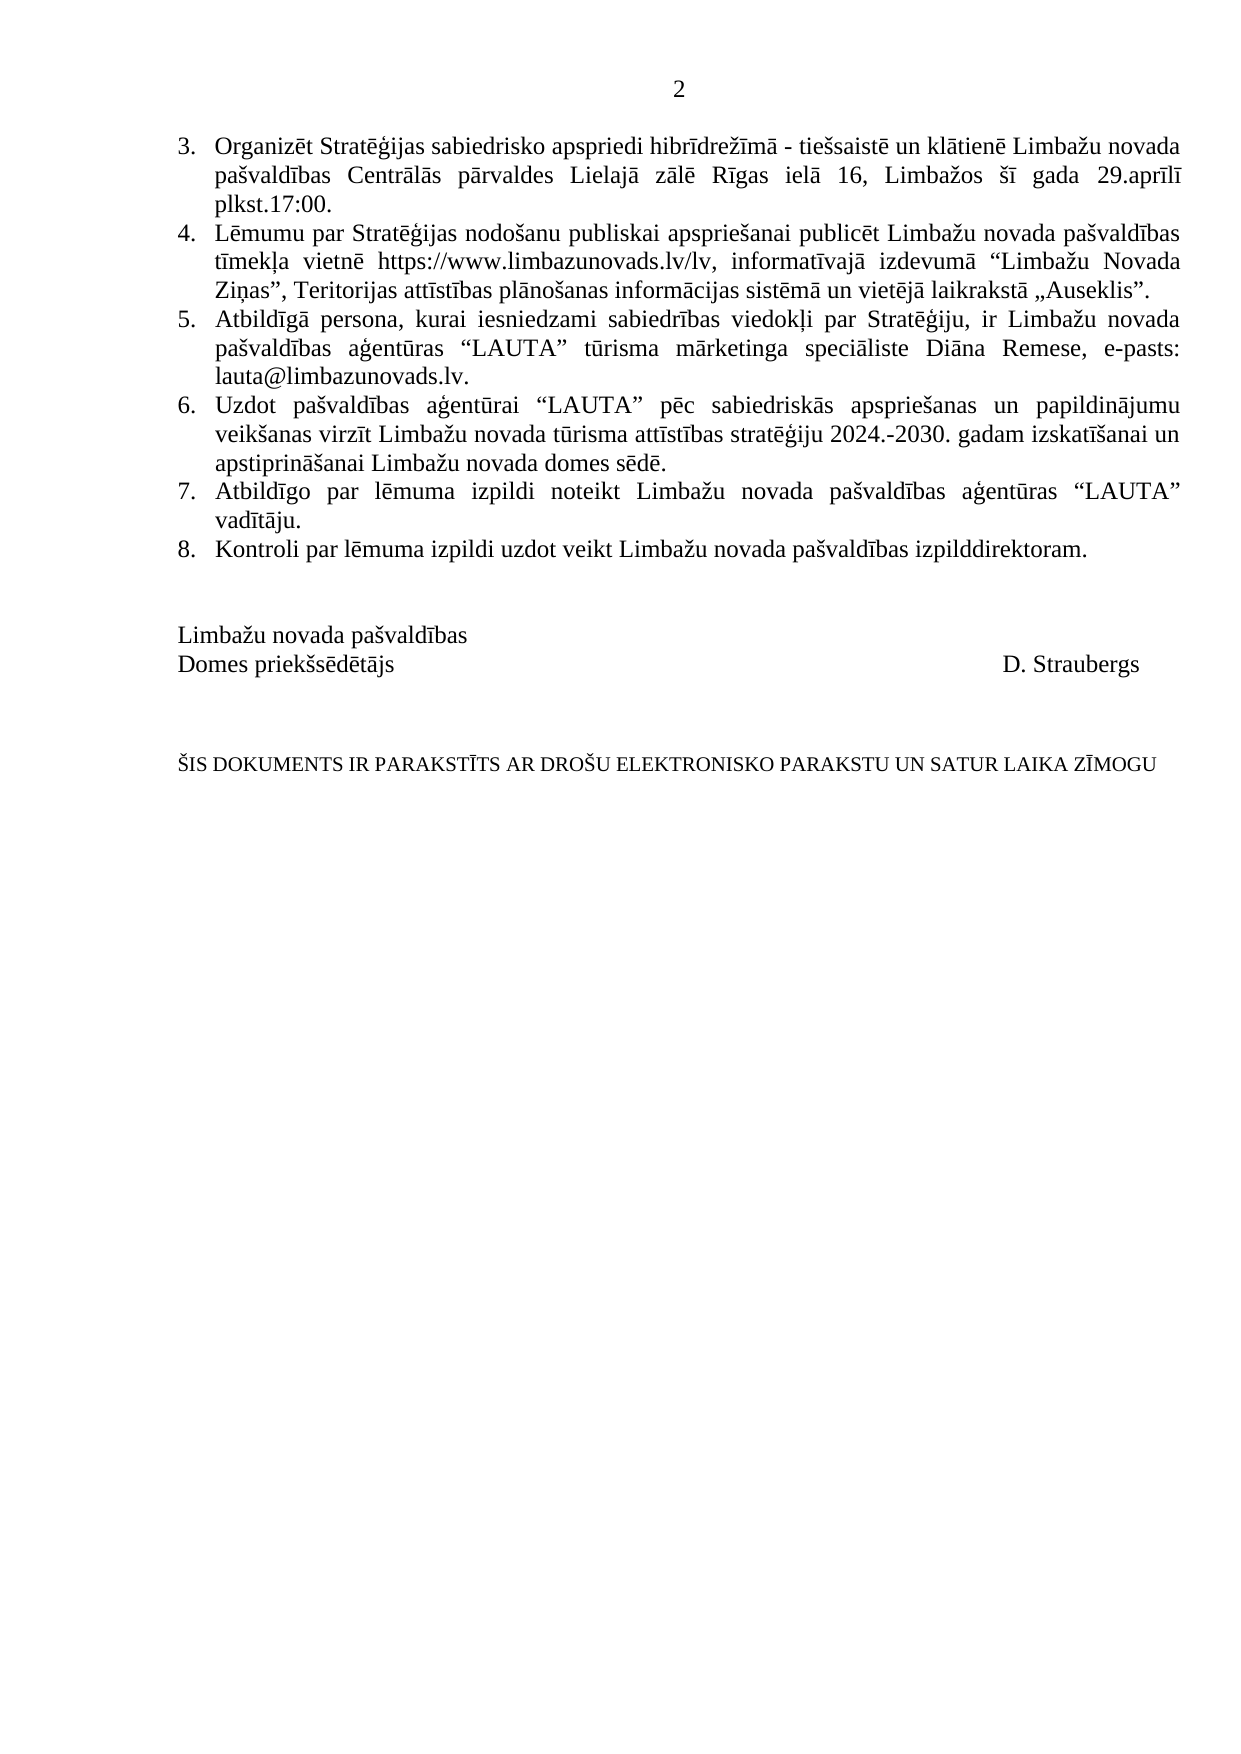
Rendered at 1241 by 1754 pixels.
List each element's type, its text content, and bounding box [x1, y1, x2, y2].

list Kontroli par lēmuma izpildi uzdot veikt Limbažu novada pašvaldības izpilddirektoram. [177, 534, 1181, 563]
list Atbildīgo par lēmuma izpildi noteikt Limbažu novada pašvaldības aģentūras “LAUTA” vadītāju. [177, 476, 1181, 534]
text Limbažu novada pašvaldības [177, 620, 1181, 649]
list Lēmumu par Stratēģijas nodošanu publiskai apspriešanai publicēt Limbažu novada pašvaldības tīmekļa vietnē https://www.limbazunovads.lv/lv, informatīvajā izdevumā “Limbažu Novada Ziņas”, Teritorijas attīstības plānošanas informācijas sistēmā un vietējā laikrakstā „Auseklis”. [177, 218, 1181, 304]
text Domes priekšsēdētājs D. Straubergs [177, 649, 1181, 678]
list Organizēt Stratēģijas sabiedrisko apspriedi hibrīdrežīmā - tiešsaistē un klātienē Limbažu novada pašvaldības Centrālās pārvaldes Lielajā zālē Rīgas ielā 16, Limbažos šī gada 29.aprīlī plkst.17:00. [177, 131, 1181, 218]
list Uzdot pašvaldības aģentūrai “LAUTA” pēc sabiedriskās apspriešanas un papildinājumu veikšanas virzīt Limbažu novada tūrisma attīstības stratēģiju 2024.-2030. gadam izskatīšanai un apstiprināšanai Limbažu novada domes sēdē. [177, 390, 1181, 476]
text ŠIS DOKUMENTS IR PARAKSTĪTS AR DROŠU ELEKTRONISKO PARAKSTU UN SATUR LAIKA ZĪMOGU [177, 752, 1181, 776]
list Atbildīgā persona, kurai iesniedzami sabiedrības viedokļi par Stratēģiju, ir Limbažu novada pašvaldības aģentūras “LAUTA” tūrisma mārketinga speciāliste Diāna Remese, e-pasts: lauta@limbazunovads.lv. [177, 304, 1181, 390]
